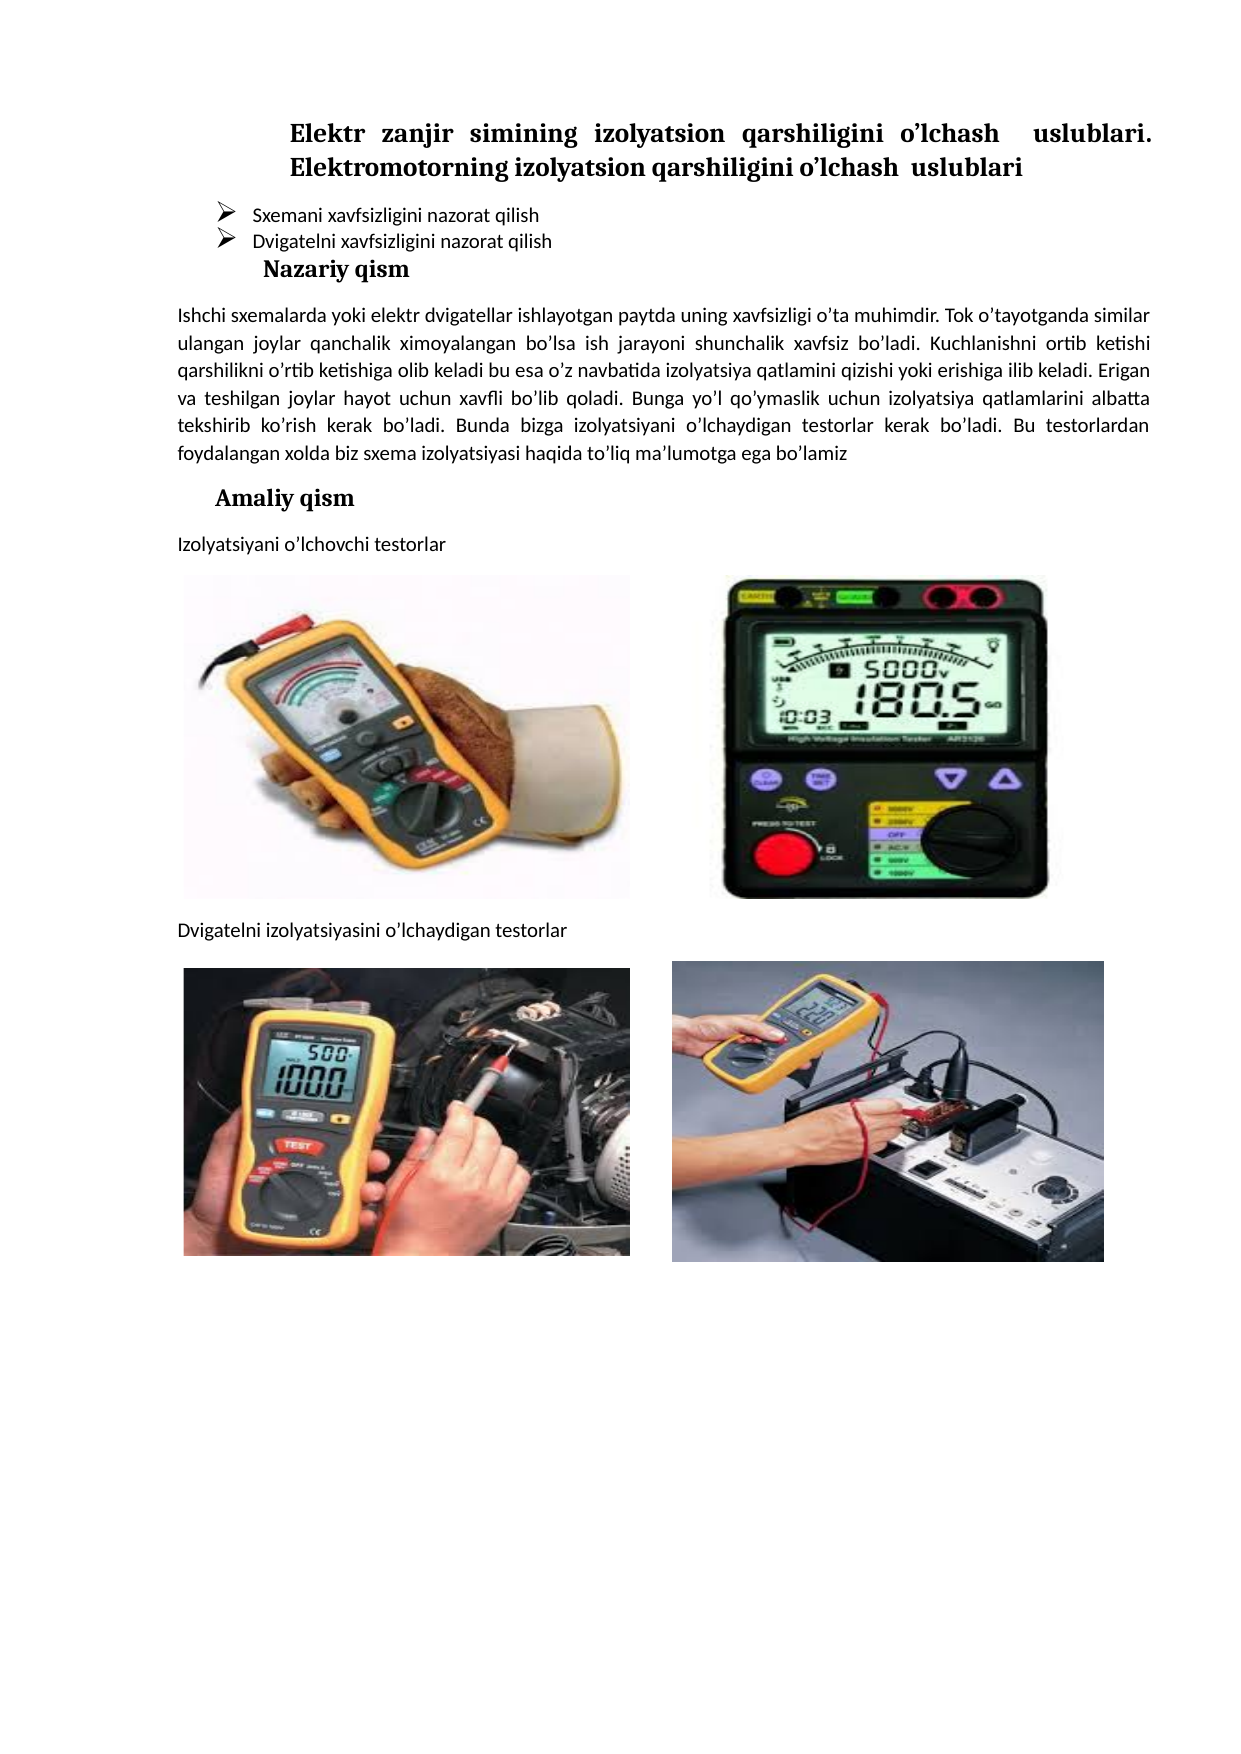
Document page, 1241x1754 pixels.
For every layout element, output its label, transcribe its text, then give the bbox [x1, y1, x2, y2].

table_header [166, 962, 647, 1280]
subtitle Nazariy qism [263, 255, 1152, 284]
text Izolyatsiyani o’lchovchi testorlar [177, 531, 1152, 557]
list Sxemani xavfsizligini nazorat qilish [215, 202, 1152, 228]
table_header [166, 576, 647, 918]
subtitle Amaliy qism [215, 484, 1152, 512]
text Ishchi sxemalarda yoki elektr dvigatellar ishlayotgan paytda uning xavfsizligi o’ta muhimdir. Tok o’tayotganda similar ulangan joylar qanchalik ximoyalangan bo’lsa ish jarayoni shunchalik xavfsiz bo’ladi. Kuchlanishni ortib ketishi qarshilikni o’rtib ketishiga olib keladi bu esa o’z navbatida izolyatsiya qatlamini qizishi yoki erishiga ilib keladi. Erigan va teshilgan joylar hayot uchun xavfli bo’lib qoladi. Bunga yo’l qo’ymaslik uchun izolyatsiya qatlamlarini albatta tekshirib ko’rish kerak bo’ladi. Bunda bizga izolyatsiyani o’lchaydigan testorlar kerak bo’ladi. Bu testorlardan foydalangan xolda biz sxema izolyatsiyasi haqida to’liq ma’lumotga ega bo’lamiz [177, 303, 1152, 465]
table_header [647, 576, 1129, 918]
picture [183, 575, 630, 899]
picture [183, 968, 630, 1256]
table_header [647, 962, 1129, 1280]
picture [672, 961, 1104, 1262]
list Dvigatelni xavfsizligini nazorat qilish [215, 228, 1152, 255]
subtitle Elektr zanjir simining izolyatsion qarshiligini o’lchash uslublari. Elektromotorning izolyatsion qarshiligini o’lchash uslublari [289, 118, 1152, 183]
text Dvigatelni izolyatsiyasini o’lchaydigan testorlar [177, 918, 1152, 943]
picture [662, 575, 1114, 899]
